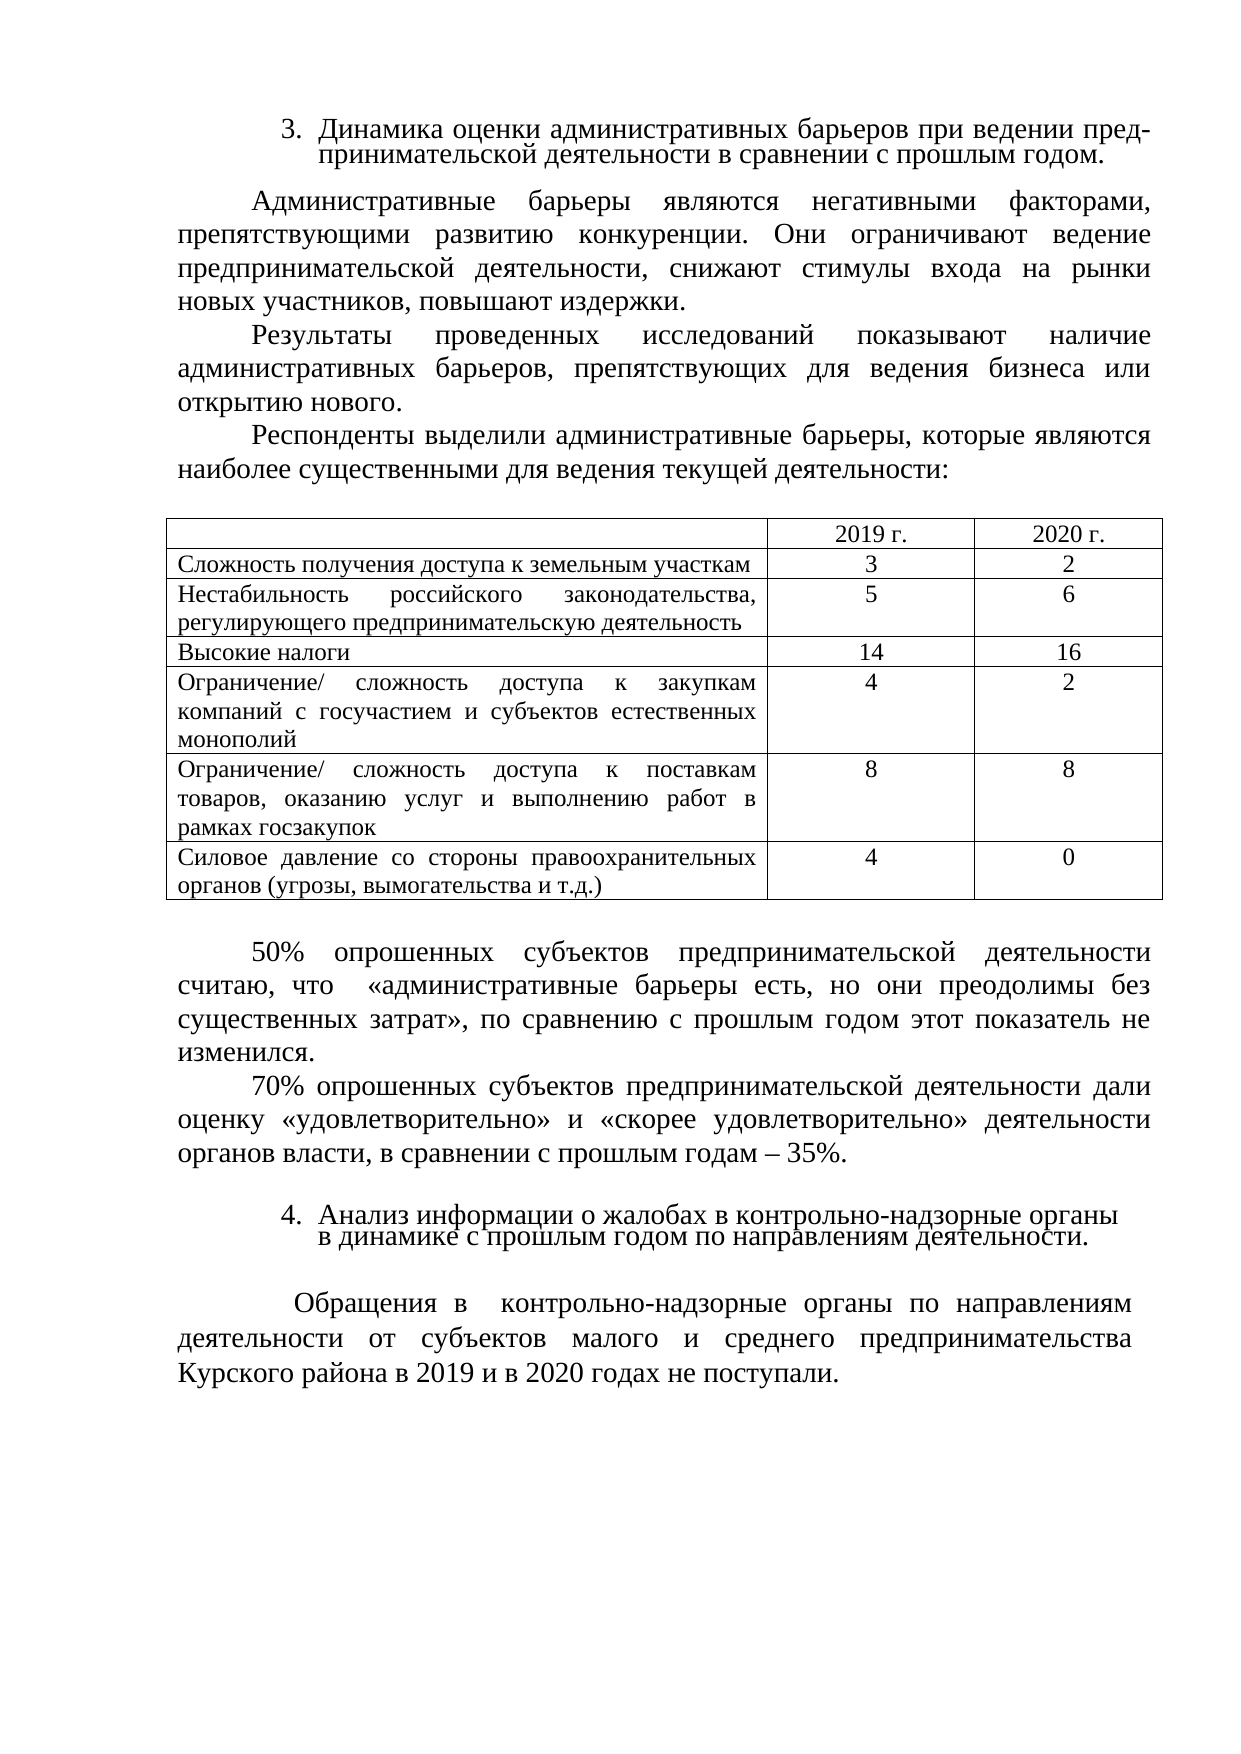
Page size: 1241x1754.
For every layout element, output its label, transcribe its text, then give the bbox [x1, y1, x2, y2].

text 70% опрошенных субъектов предпринимательской деятельности дали оценку «удовлетворительно» и «скорее удовлетворительно» деятельности органов власти, в сравнении с прошлым годам – 35%. [177, 1068, 1152, 1168]
table_cell 6 [975, 579, 1162, 636]
text Результаты проведенных исследований показывают наличие административных барьеров, препятствующих для ведения бизнеса или открытию нового. [177, 317, 1152, 417]
table_header 2020 г. [975, 519, 1162, 548]
table_header [167, 519, 767, 548]
table_cell 14 [768, 637, 974, 666]
table_cell 8 [975, 754, 1162, 841]
table_cell 5 [768, 579, 974, 636]
table_cell 3 [768, 549, 974, 578]
text Обращения в контрольно-надзорные органы по направлениям деятельности от субъектов малого и среднего предпринимательства Курского района в 2019 и в 2020 годах не поступали. [177, 1285, 1133, 1390]
table_header 2019 г. [768, 519, 974, 548]
list Динамика оценки административных барьеров при ведении пред-принимательской деятельности в сравнении с прошлым годом. [281, 118, 1152, 168]
table_cell Ограничение/ сложность доступа к поставкам товаров, оказанию услуг и выполнению работ в рамках госзакупок [167, 754, 767, 841]
table_cell 8 [768, 754, 974, 841]
table_cell Силовое давление со стороны правоохранительных органов (угрозы, вымогательства и т.д.) [167, 842, 767, 899]
table_cell 16 [975, 637, 1162, 666]
table_cell Ограничение/ сложность доступа к закупкам компаний с госучастием и субъектов естественных монополий [167, 667, 767, 753]
table_cell Сложность получения доступа к земельным участкам [167, 549, 767, 578]
table_cell 2 [975, 667, 1162, 753]
table_cell Высокие налоги [167, 637, 767, 666]
list Анализ информации о жалобах в контрольно-надзорные органы в динамике с прошлым годом по направлениям деятельности. [281, 1208, 1133, 1250]
table_cell Нестабильность российского законодательства, регулирующего предпринимательскую деятельность [167, 579, 767, 636]
table_cell 4 [768, 667, 974, 753]
table_cell 0 [975, 842, 1162, 899]
text Административные барьеры являются негативными факторами, препятствующими развитию конкуренции. Они ограничивают ведение предпринимательской деятельности, снижают стимулы входа на рынки новых участников, повышают издержки. [177, 183, 1152, 317]
table_cell 4 [768, 842, 974, 899]
text Респонденты выделили административные барьеры, которые являются наиболее существенными для ведения текущей деятельности: [177, 417, 1152, 484]
table_cell 2 [975, 549, 1162, 578]
text 50% опрошенных субъектов предпринимательской деятельности считаю, что «административные барьеры есть, но они преодолимы без существенных затрат», по сравнению с прошлым годом этот показатель не изменился. [177, 934, 1152, 1068]
